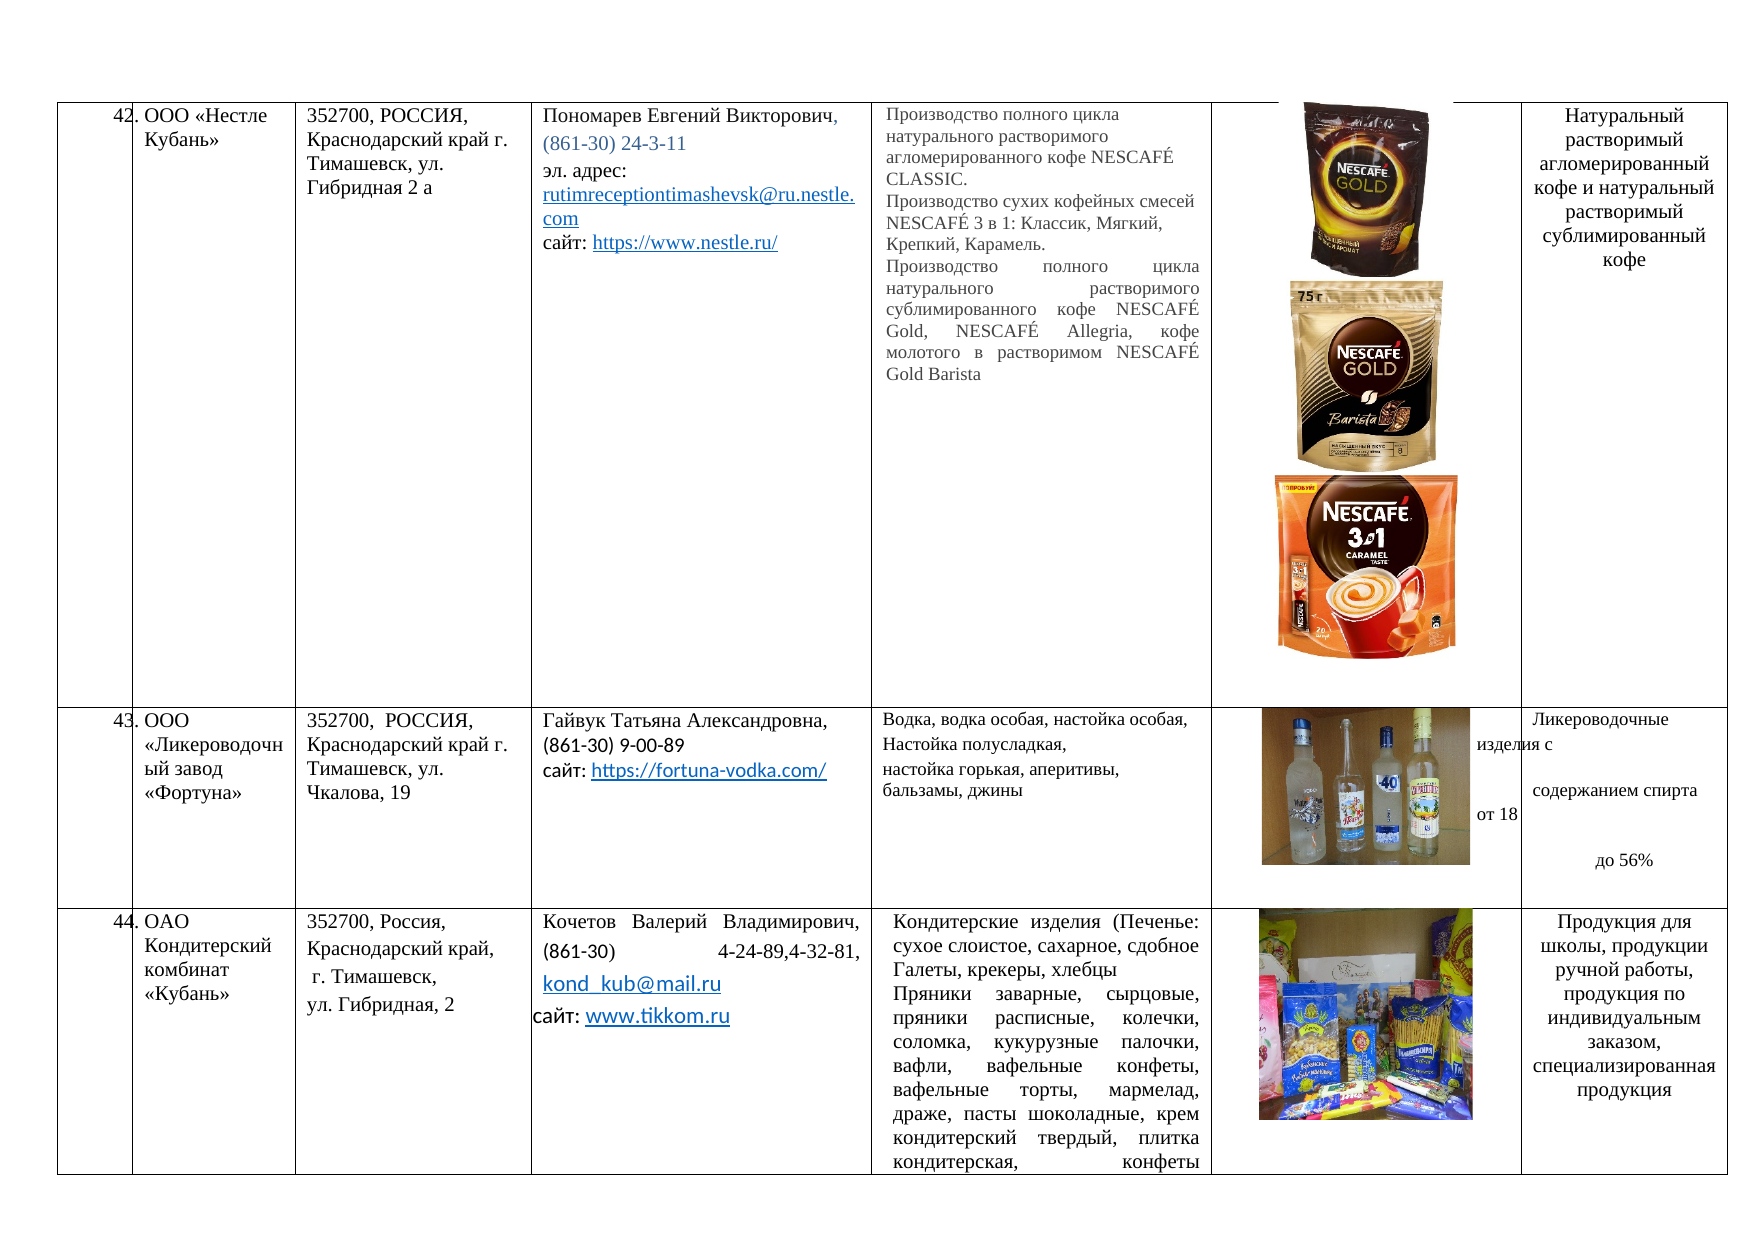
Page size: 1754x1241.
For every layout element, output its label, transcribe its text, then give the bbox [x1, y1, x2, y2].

table_cell 352700, РОССИЯ, Краснодарский край г. Тимашевск, ул. Чкалова, 19 [296, 708, 531, 908]
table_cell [872, 909, 1211, 1173]
table_cell ООО «Нестле Кубань» [133, 103, 295, 707]
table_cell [296, 909, 531, 1173]
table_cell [133, 909, 295, 1173]
table_cell Пономарев Евгений Викторович, (861-30) 24-3-11 эл. адрес: rutimreceptiontimashevsk@ru.nestle.com сайт: https://www.nestle.ru/ [532, 103, 871, 707]
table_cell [1522, 909, 1727, 1173]
picture [1261, 708, 1471, 865]
table_cell [58, 909, 132, 1173]
table_cell ООО «Ликероводочный завод «Фортуна» [133, 708, 295, 908]
table_cell Производство полного цикла натурального растворимого агломерированного кофе NESCAFÉ CLASSIC. Производство сухих кофейных смесей NESCAFÉ 3 в 1: Классик, Мягкий, Крепкий, Карамель. Производство полного цикла натурального растворимого сублимированного кофе NESCAFÉ Gold, NESCAFÉ Allegria, кофе молотого в растворимом NESCAFÉ Gold Barista [872, 103, 1211, 707]
table_cell Водка, водка особая, настойка особая, Настойка полусладкая, настойка горькая, аперитивы, бальзамы, джины [872, 708, 1211, 908]
table_cell Натуральный растворимый агломерированный кофе и натуральный растворимый сублимированный кофе [1522, 103, 1727, 707]
table_cell [1212, 708, 1521, 908]
table_cell [1212, 103, 1521, 707]
table_cell [58, 708, 132, 908]
picture [1274, 102, 1458, 659]
table_cell Гайвук Татьяна Александровна, (861-30) 9-00-89 сайт: https://fortuna-vodka.com/ [532, 708, 871, 908]
table_cell [1212, 909, 1521, 1173]
table_cell 352700, РОССИЯ, Краснодарский край г. Тимашевск, ул. Гибридная 2 а [296, 103, 531, 707]
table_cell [532, 909, 871, 1173]
table_cell Ликероводочные изделия с содержанием спирта от 18 до 56% [1522, 708, 1727, 908]
table_cell [58, 103, 132, 707]
picture [1259, 908, 1473, 1120]
